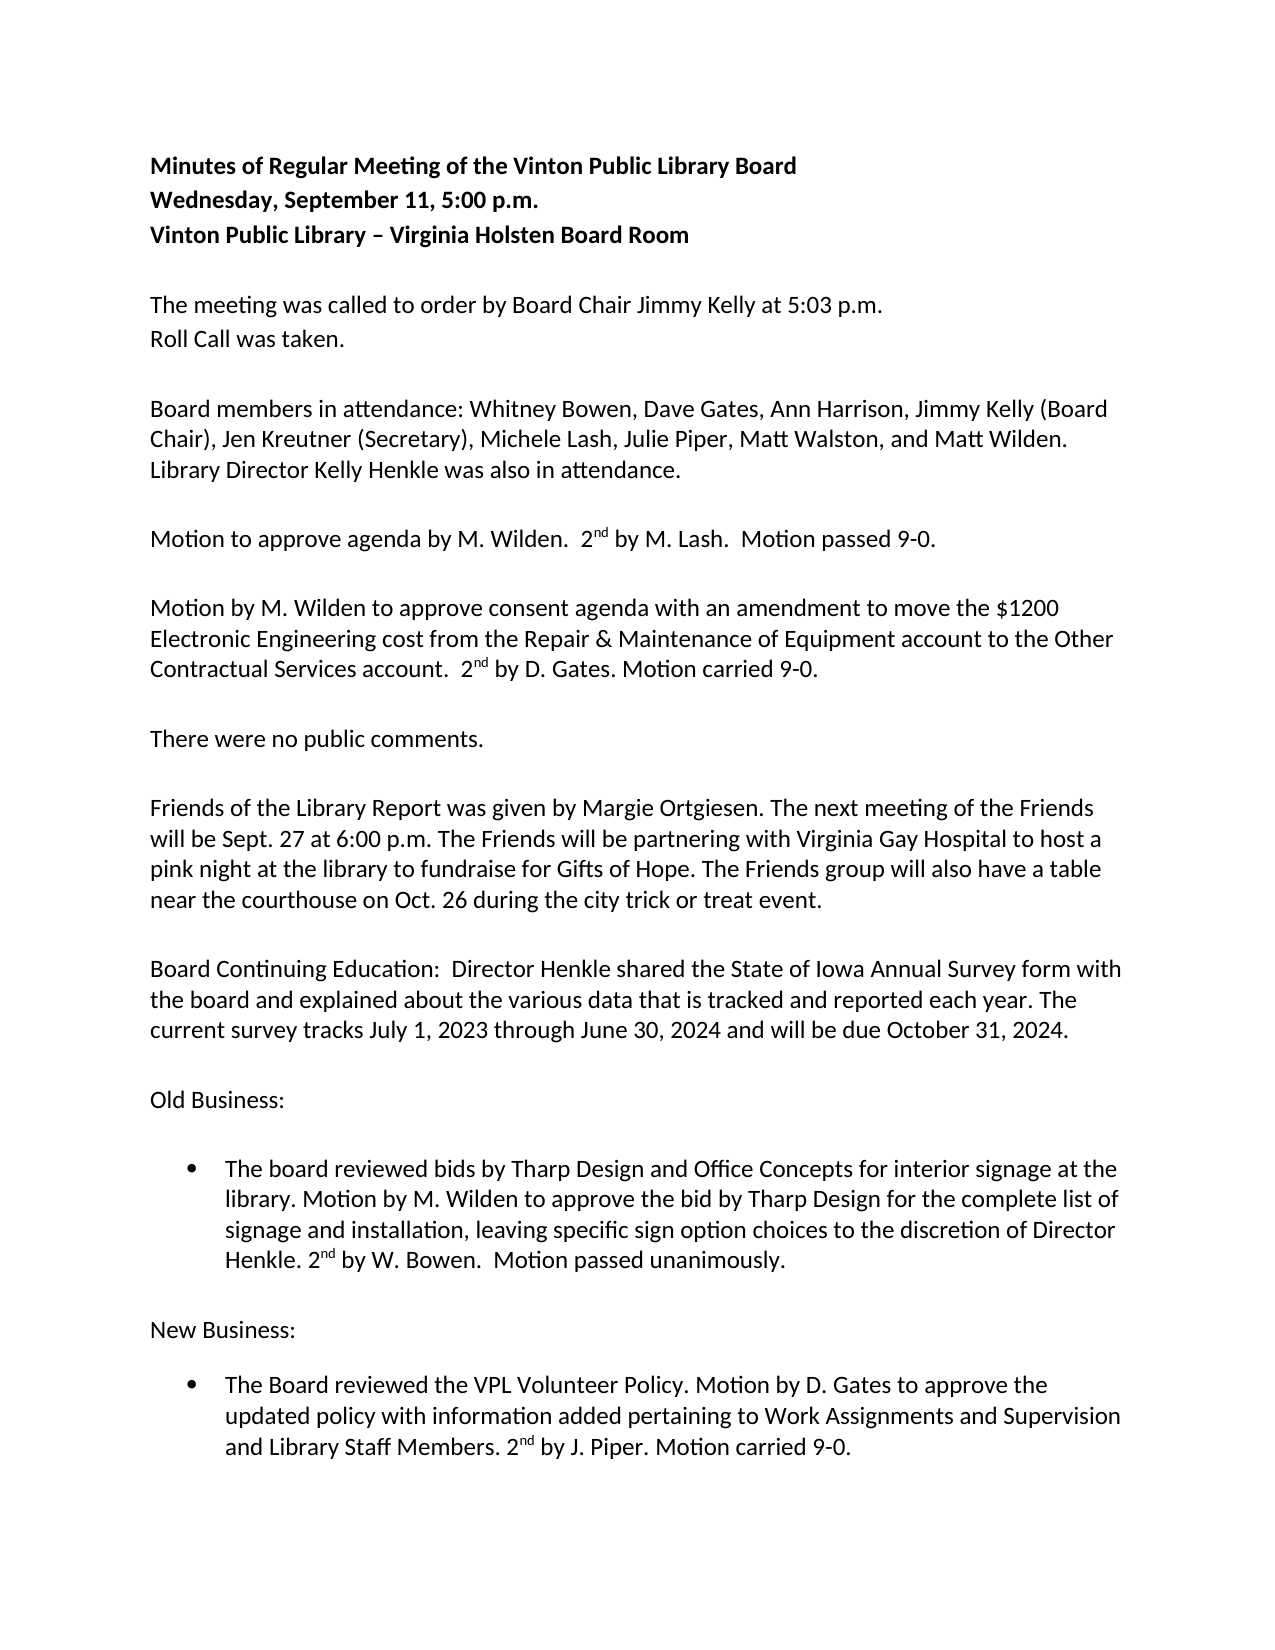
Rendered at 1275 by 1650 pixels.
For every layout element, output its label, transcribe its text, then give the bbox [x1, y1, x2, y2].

text Friends of the Library Report was given by Margie Ortgiesen. The next meeting of the Friends will be Sept. 27 at 6:00 p.m. The Friends will be partnering with Virginia Gay Hospital to host a pink night at the library to fundraise for Gifts of Hope. The Friends group will also have a table near the courthouse on Oct. 26 during the city trick or treat event. [150, 792, 1125, 914]
text Vinton Public Library – Virginia Holsten Board Room [150, 219, 1125, 250]
text Board Continuing Education: Director Henkle shared the State of Iowa Annual Survey form with the board and explained about the various data that is tracked and reported each year. The current survey tracks July 1, 2023 through June 30, 2024 and will be due October 31, 2024. [150, 953, 1125, 1045]
list The board reviewed bids by Tharp Design and Office Concepts for interior signage at the library. Motion by M. Wilden to approve the bid by Tharp Design for the complete list of signage and installation, leaving specific sign option choices to the discretion of Director Henkle. 2nd by W. Bowen. Motion passed unanimously. [187, 1153, 1125, 1275]
text Roll Call was taken. [150, 323, 1125, 354]
text New Business: [150, 1314, 1125, 1344]
text Motion to approve agenda by M. Wilden. 2nd by M. Lash. Motion passed 9-0. [150, 523, 1125, 554]
text Motion by M. Wilden to approve consent agenda with an amendment to move the $1200 Electronic Engineering cost from the Repair & Maintenance of Equipment account to the Other Contractual Services account. 2nd by D. Gates. Motion carried 9-0. [150, 593, 1125, 684]
text Old Business: [150, 1084, 1125, 1114]
text Board members in attendance: Whitney Bowen, Dave Gates, Ann Harrison, Jimmy Kelly (Board Chair), Jen Kreutner (Secretary), Michele Lash, Julie Piper, Matt Walston, and Matt Wilden. Library Director Kelly Henkle was also in attendance. [150, 393, 1125, 484]
text The meeting was called to order by Board Chair Jimmy Kelly at 5:03 p.m. [150, 289, 1125, 319]
list The Board reviewed the VPL Volunteer Policy. Motion by D. Gates to approve the updated policy with information added pertaining to Work Assignments and Supervision and Library Staff Members. 2nd by J. Piper. Motion carried 9-0. [187, 1369, 1125, 1461]
text Wednesday, September 11, 5:00 p.m. [150, 185, 1125, 215]
text Minutes of Regular Meeting of the Vinton Public Library Board [150, 150, 1125, 181]
text There were no public comments. [150, 723, 1125, 753]
